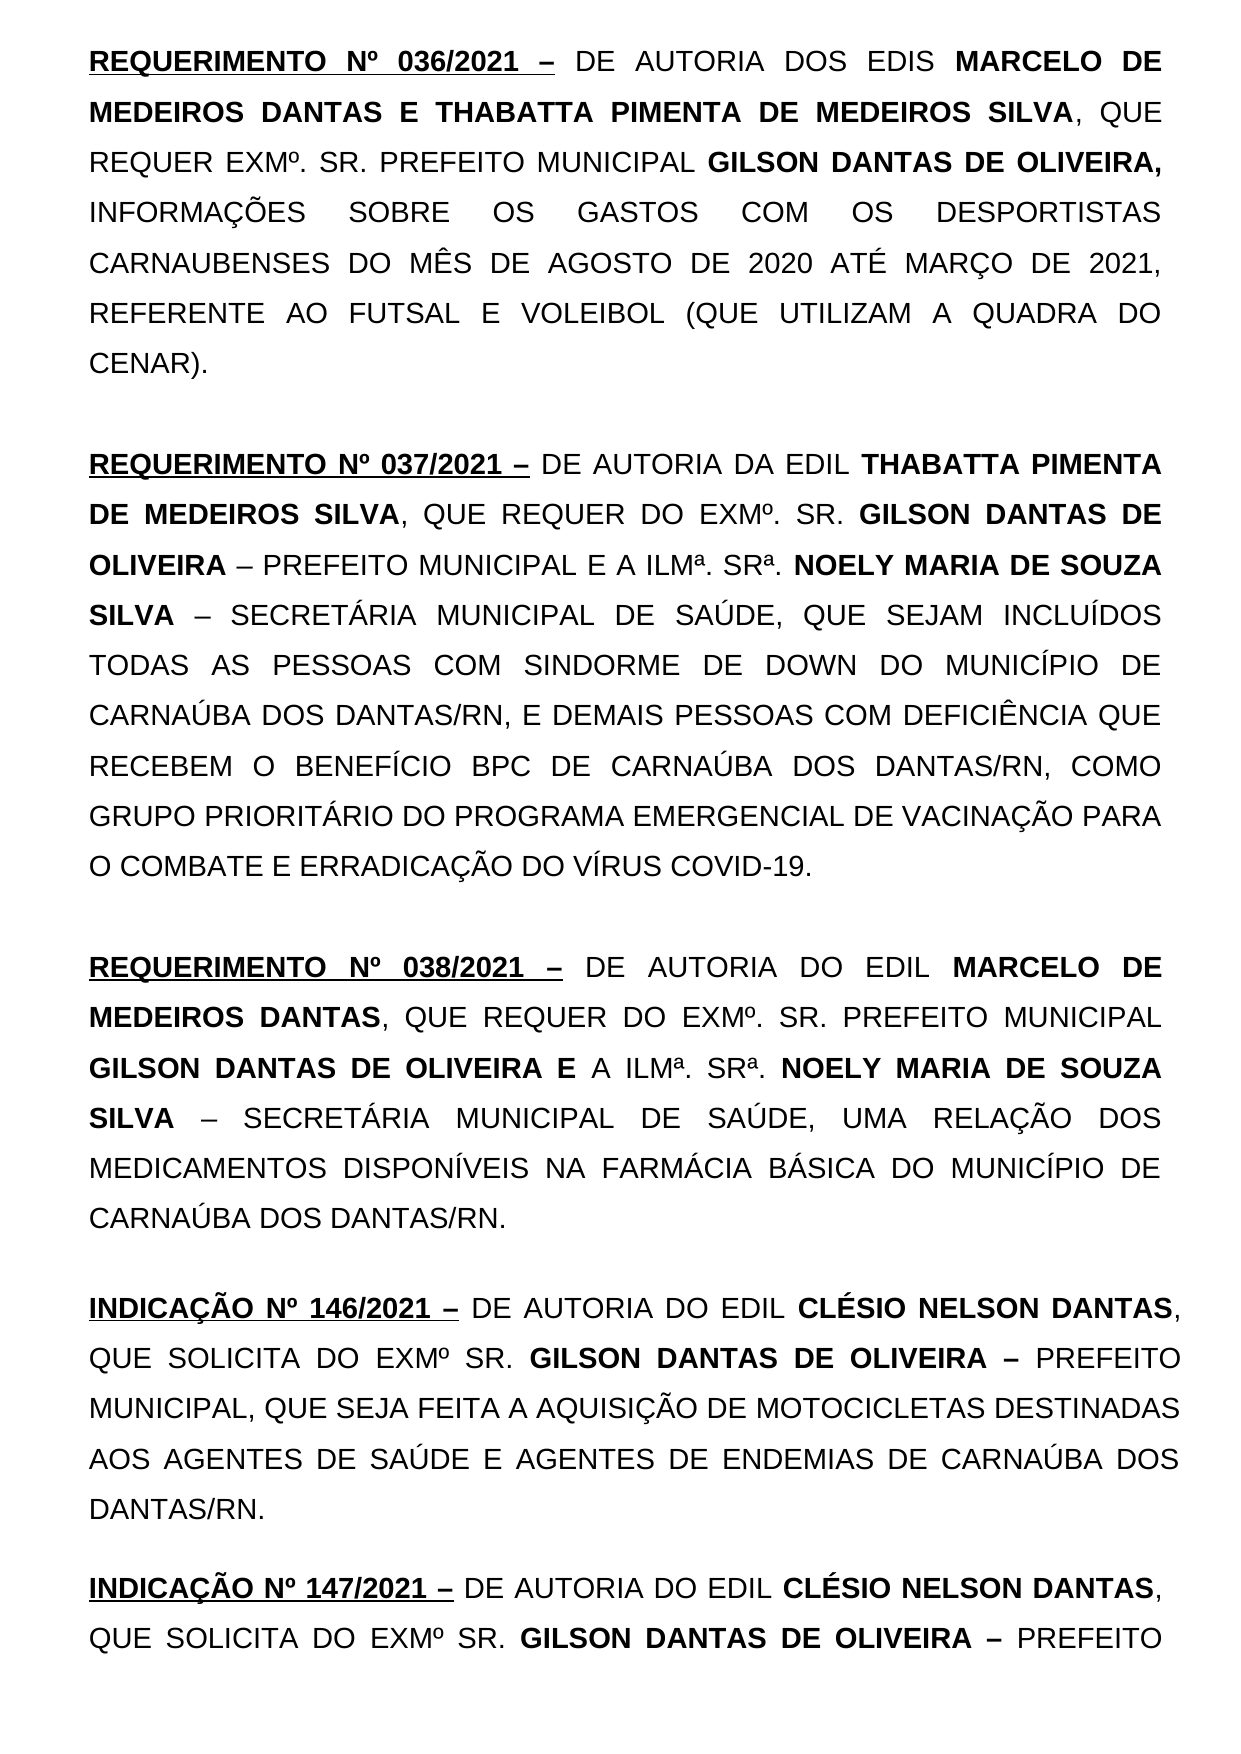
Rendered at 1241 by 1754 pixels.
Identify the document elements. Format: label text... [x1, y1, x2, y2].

text INDICAÇÃO Nº 146/2021 – DE AUTORIA Do EDIL CLÉSIO NELSON DANTAS, QUE SOLICITA DO Exmº Sr. Gilson Dantas de Oliveira – Prefeito Municipal, QUE SEJA FEITA A AQUISIÇÃO DE MOTOCICLETAS DESTINADAS AOS AGENTES DE SAÚDE E AGENTES DE ENDEMIAS DE CARNAÚBA DOS DANTAS/RN. [89, 1291, 1181, 1526]
text REQUERIMENTO Nº 036/2021 – DE AUTORIA Dos EDIs marcelo de medeiros dantas e thabatta pimenta de medeiros silva, QUE REQUER EXMº. SR. PREFEITO MUNICIPAL GILSON DANTAS DE OLIVEIRA, INFORMAÇÕES SOBRE OS GASTOS COM OS DESPORTISTAS CARNAUBENSES DO MÊS DE AGOSTO DE 2020 ATÉ MARÇO DE 2021, REFERENTE AO FUTSAL E VOLEIBOL (QUE UTILIZAM A QUADRA DO CENAR). [89, 44, 1162, 380]
text REQUERIMENTO Nº 038/2021 – DE AUTORIA do edil MARCELO DE MEDEIROS DANTAS, QUE REQUER DO EXMº. SR. PREFEITO MUNICIPAL GILSON DANTAS DE OLIVEIRA E A ILMª. SRª. NOELY MARIA DE SOUZA SILVA – SECRETÁRIA MUNICIPAL DE SAÚDE, UMA RELAÇÃO DOS MEDICAMENTOS DISPONÍVEIS NA FARMÁCIA BÁSICA DO MUNICÍPIO DE CARNAÚBA DOS DANTAS/RN. [89, 950, 1162, 1235]
text REQUERIMENTO Nº 037/2021 – DE AUTORIA da EDIL thabatta pimenta de medeiros silva, que requer do Exmº. SR. GILSON DANTAS DE OLIVEIRA – PREFEITO MUNICIPAL E A ILMª. SRª. NOELY MARIA DE SOUZA SILVA – SECRETÁRIA MUNICIPAL DE SAÚDE, QUE SEJAM INCLUÍDOS TODAS AS PESSOAS COM SINDORME DE DOWN DO MUNICÍPIO DE CARNAÚBA DOS DANTAS/RN, E DEMAIS PESSOAS COM DEFICIÊNCIA QUE RECEBEM O BENEFÍCIO BPC DE CARNAÚBA DOS DANTAS/RN, COMO GRUPO PRIORITÁRIO DO PROGRAMA EMERGENCIAL DE VACINAÇÃO PARA O COMBATE E ERRADICAÇÃO DO VÍRUS COVID-19. [89, 447, 1162, 883]
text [89, 1571, 1162, 1655]
